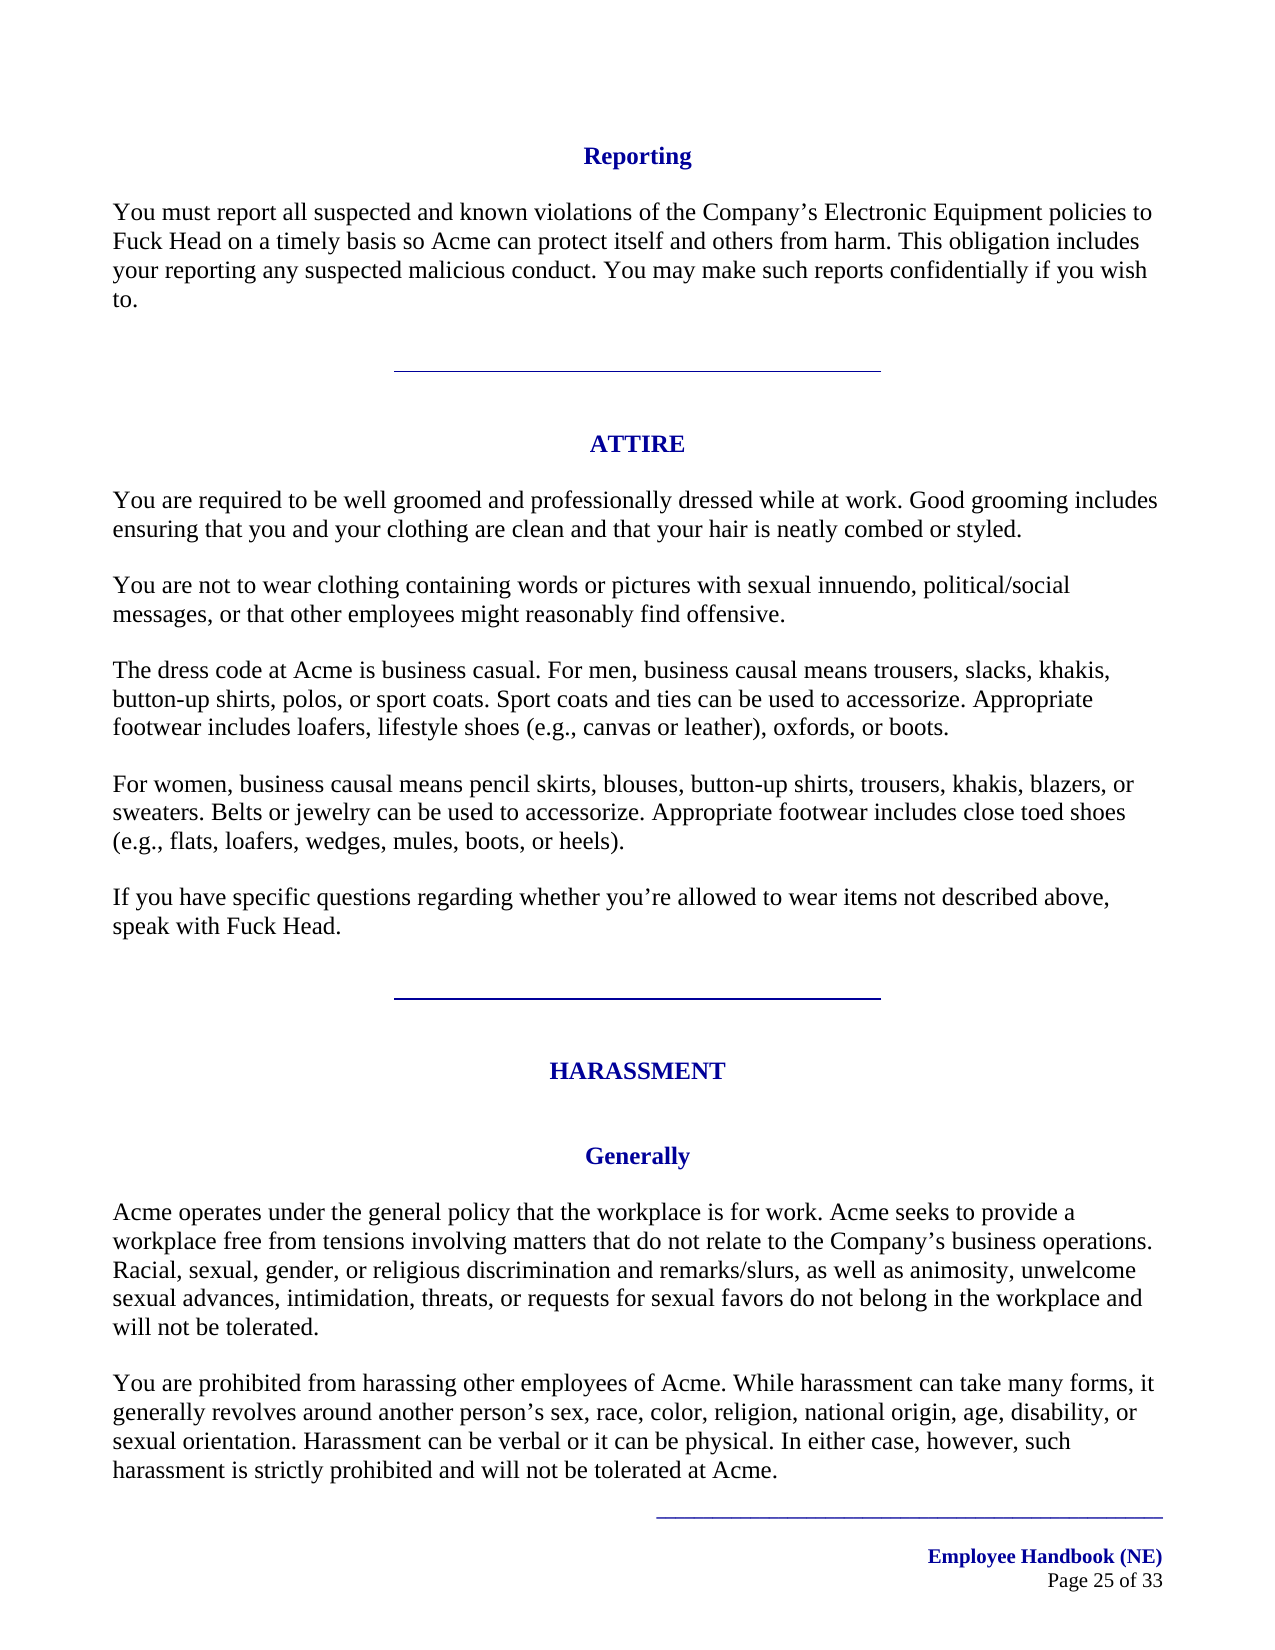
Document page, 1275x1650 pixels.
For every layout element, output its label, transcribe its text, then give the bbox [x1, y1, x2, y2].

subtitle HARASSMENT [112, 1027, 1162, 1085]
text Acme operates under the general policy that the workplace is for work. Acme seeks to provide a workplace free from tensions involving matters that do not relate to the Company’s business operations. Racial, sexual, gender, or religious discrimination and remarks/slurs, as well as animosity, unwelcome sexual advances, intimidation, threats, or requests for sexual favors do not belong in the workplace and will not be tolerated. [112, 1197, 1162, 1341]
subtitle ATTIRE [112, 400, 1162, 457]
text You must report all suspected and known violations of the Company’s Electronic Equipment policies to Fuck Head on a timely basis so Acme can protect itself and others from harm. This obligation includes your reporting any suspected malicious conduct. You may make such reports confidentially if you wish to. [112, 197, 1162, 312]
text The dress code at Acme is business casual. For men, business causal means trousers, slacks, khakis, button-up shirts, polos, or sport coats. Sport coats and ties can be used to accessorize. Appropriate footwear includes loafers, lifestyle shoes (e.g., canvas or leather), oxfords, or boots. [112, 655, 1162, 741]
subtitle Generally [112, 1112, 1162, 1170]
subtitle Reporting [112, 112, 1162, 170]
text You are not to wear clothing containing words or pictures with sexual innuendo, political/social messages, or that other employees might reasonably find offensive. [112, 570, 1162, 627]
text You are prohibited from harassing other employees of Acme. While harassment can take many forms, it generally revolves around another person’s sex, race, color, religion, national origin, age, disability, or sexual orientation. Harassment can be verbal or it can be physical. In either case, however, such harassment is strictly prohibited and will not be tolerated at Acme. [112, 1368, 1162, 1483]
text For women, business causal means pencil skirts, blouses, button-up shirts, trousers, khakis, blazers, or sweaters. Belts or jewelry can be used to accessorize. Appropriate footwear includes close toed shoes (e.g., flats, loafers, wedges, mules, boots, or heels). [112, 769, 1162, 855]
text You are required to be well groomed and professionally dressed while at work. Good grooming includes ensuring that you and your clothing are clean and that your hair is neatly combed or styled. [112, 485, 1162, 542]
text If you have specific questions regarding whether you’re allowed to wear items not described above, speak with Fuck Head. [112, 882, 1162, 940]
